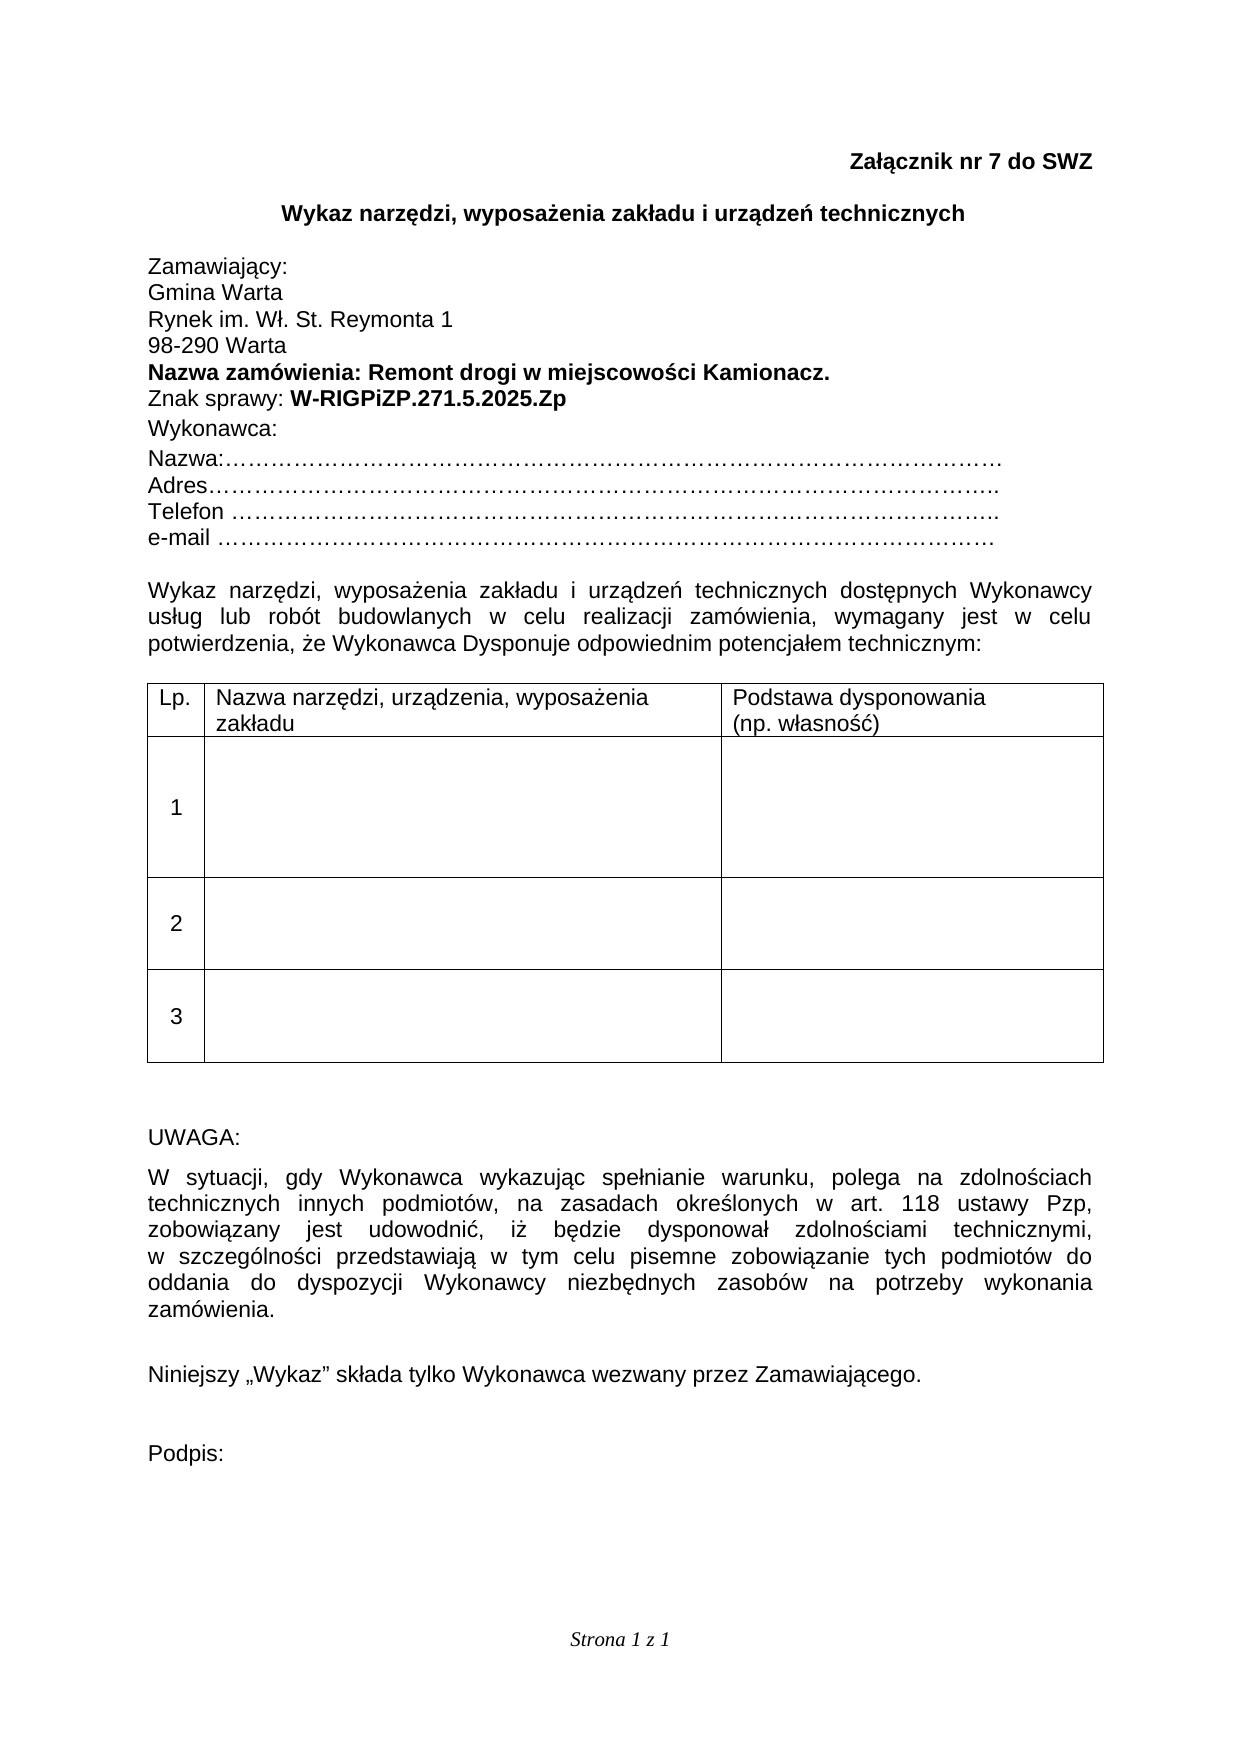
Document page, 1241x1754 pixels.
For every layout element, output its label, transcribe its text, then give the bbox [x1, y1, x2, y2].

text Nazwa zamówienia: Remont drogi w miejscowości Kamionacz. [148, 358, 1093, 385]
text Wykaz narzędzi, wyposażenia zakładu i urządzeń technicznych [148, 200, 1093, 227]
table_header Podstawa dysponowania (np. własność) [722, 684, 1103, 736]
text UWAGA: [148, 1124, 1093, 1151]
text Zamawiający: [148, 253, 1093, 279]
table_cell [205, 737, 721, 877]
text Nazwa:………………………………………………………………………………………… [148, 445, 1093, 472]
table_cell [722, 970, 1103, 1062]
table_cell 3 [148, 970, 204, 1062]
text Wykaz narzędzi, wyposażenia zakładu i urządzeń technicznych dostępnych Wykonawcy usług lub robót budowlanych w celu realizacji zamówienia, wymagany jest w celu potwierdzenia, że Wykonawca Dysponuje odpowiednim potencjałem technicznym: [148, 577, 1093, 656]
table_cell [205, 878, 721, 969]
table_cell 2 [148, 878, 204, 969]
text Wykonawca: [148, 415, 1093, 441]
text Adres………………………………………………………………………………………….. [148, 472, 1093, 498]
table_header Nazwa narzędzi, urządzenia, wyposażenia zakładu [205, 684, 721, 736]
text Gmina Warta [148, 279, 1093, 306]
table_cell [722, 878, 1103, 969]
table_cell [722, 737, 1103, 877]
text Podpis: [148, 1440, 1093, 1467]
text Znak sprawy: W-RIGPiZP.271.5.2025.Zp [148, 385, 1093, 411]
table_cell [205, 970, 721, 1062]
text 98-290 Warta [148, 332, 1093, 358]
text Niniejszy „Wykaz” składa tylko Wykonawca wezwany przez Zamawiającego. [148, 1361, 1093, 1388]
text Rynek im. Wł. St. Reymonta 1 [148, 306, 1093, 332]
table_header Lp. [148, 684, 204, 736]
text e-mail ………………………………………………………………………………………… [148, 524, 1093, 551]
table_cell 1 [148, 737, 204, 877]
text Telefon ……………………………………………………………………………………….. [148, 498, 1093, 524]
text Załącznik nr 7 do SWZ [148, 148, 1093, 174]
text W sytuacji, gdy Wykonawca wykazując spełnianie warunku, polega na zdolnościach technicznych innych podmiotów, na zasadach określonych w art. 118 ustawy Pzp, zobowiązany jest udowodnić, iż będzie dysponował zdolnościami technicznymi, w szczególności przedstawiają w tym celu pisemne zobowiązanie tych podmiotów do oddania do dyspozycji Wykonawcy niezbędnych zasobów na potrzeby wykonania zamówienia. [148, 1164, 1093, 1322]
